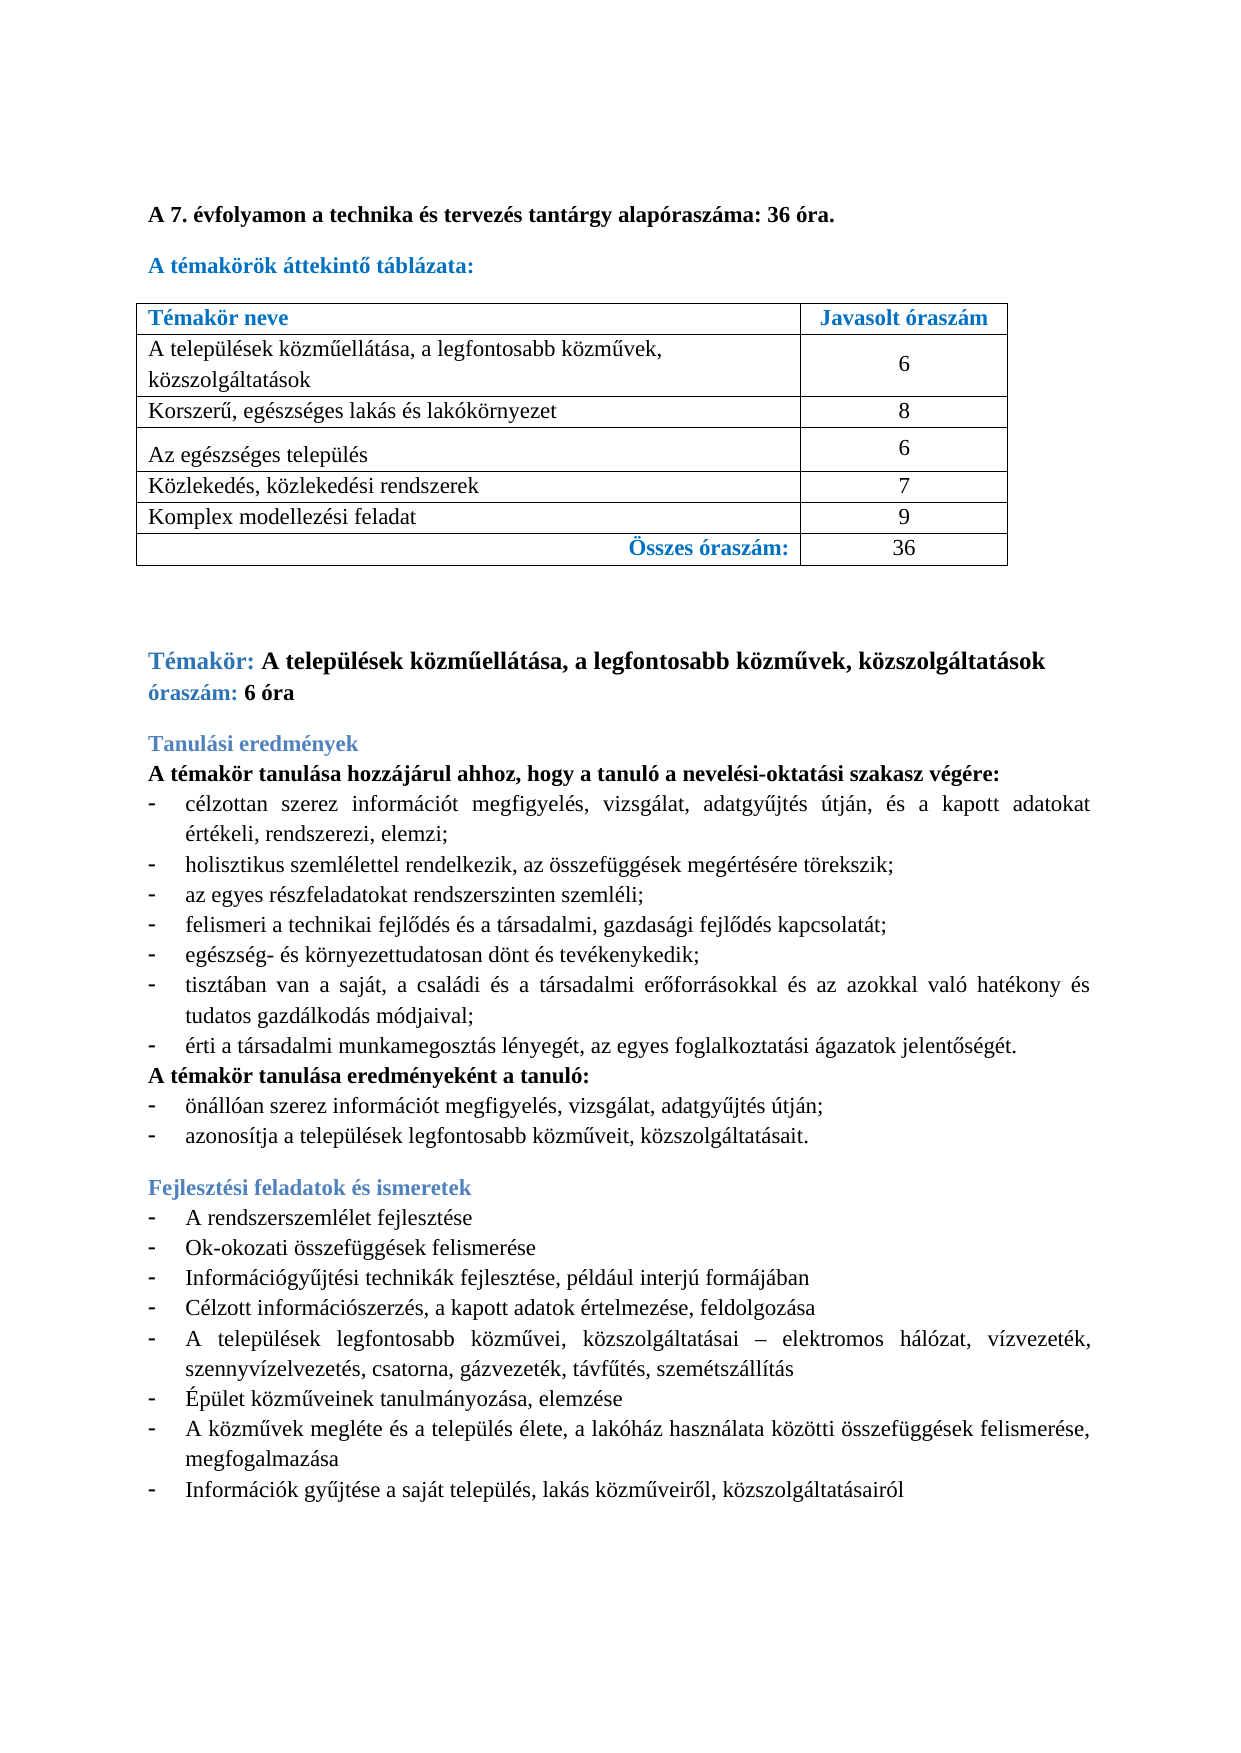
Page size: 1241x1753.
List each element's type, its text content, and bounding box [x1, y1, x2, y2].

text A közművek megléte és a település élete, a lakóház használata közötti összefüggések felismerése, megfogalmazása [148, 1415, 1092, 1472]
table_cell 36 [801, 534, 1007, 564]
text érti a társadalmi munkamegosztás lényegét, az egyes foglalkoztatási ágazatok jelentőségét. [148, 1032, 1092, 1058]
text óraszám: 6 óra [148, 679, 1092, 705]
table_cell 9 [801, 503, 1007, 533]
text A témakörök áttekintő táblázata: [148, 252, 1092, 278]
table_cell Összes óraszám: [137, 534, 800, 564]
table_cell A települések közműellátása, a legfontosabb közművek, közszolgáltatások [137, 335, 800, 396]
table_cell Közlekedés, közlekedési rendszerek [137, 472, 800, 502]
text Információk gyűjtése a saját település, lakás közműveiről, közszolgáltatásairól [148, 1476, 1092, 1502]
text A témakör tanulása hozzájárul ahhoz, hogy a tanuló a nevelési-oktatási szakasz végére: [148, 760, 1092, 786]
table_header Javasolt óraszám [801, 304, 1007, 334]
table_cell 7 [801, 472, 1007, 502]
table_header Témakör neve [137, 304, 800, 334]
table_cell 6 [801, 335, 1007, 396]
text holisztikus szemlélettel rendelkezik, az összefüggések megértésére törekszik; [148, 851, 1092, 877]
table_cell Korszerű, egészséges lakás és lakókörnyezet [137, 397, 800, 427]
text Információgyűjtési technikák fejlesztése, például interjú formájában [148, 1264, 1092, 1291]
text Ok-okozati összefüggések felismerése [148, 1234, 1092, 1260]
text célzottan szerez információt megfigyelés, vizsgálat, adatgyűjtés útján, és a kapott adatokat értékeli, rendszerezi, elemzi; [148, 790, 1092, 847]
text felismeri a technikai fejlődés és a társadalmi, gazdasági fejlődés kapcsolatát; [148, 911, 1092, 937]
text azonosítja a települések legfontosabb közműveit, közszolgáltatásait. [148, 1123, 1092, 1149]
text Célzott információszerzés, a kapott adatok értelmezése, feldolgozása [148, 1294, 1092, 1321]
text A rendszerszemlélet fejlesztése [148, 1204, 1092, 1230]
table_cell Az egészséges település [137, 428, 800, 471]
text Épület közműveinek tanulmányozása, elemzése [148, 1385, 1092, 1411]
text tisztában van a saját, a családi és a társadalmi erőforrásokkal és az azokkal való hatékony és tudatos gazdálkodás módjaival; [148, 972, 1092, 1028]
subtitle Tanulási eredmények [148, 730, 1092, 756]
text A témakör tanulása eredményeként a tanuló: [148, 1062, 1092, 1088]
text Témakör: A települések közműellátása, a legfontosabb közművek, közszolgáltatások [148, 646, 1092, 674]
text az egyes részfeladatokat rendszerszinten szemléli; [148, 881, 1092, 907]
table_cell 6 [801, 428, 1007, 471]
table_cell Komplex modellezési feladat [137, 503, 800, 533]
text önállóan szerez információt megfigyelés, vizsgálat, adatgyűjtés útján; [148, 1092, 1092, 1119]
table_cell 8 [801, 397, 1007, 427]
text A települések legfontosabb közművei, közszolgáltatásai – elektromos hálózat, vízvezeték, szennyvízelvezetés, csatorna, gázvezeték, távfűtés, szemétszállítás [148, 1325, 1092, 1381]
text egészség- és környezettudatosan dönt és tevékenykedik; [148, 941, 1092, 968]
subtitle Fejlesztési feladatok és ismeretek [148, 1174, 1092, 1200]
text A 7. évfolyamon a technika és tervezés tantárgy alapóraszáma: 36 óra. [148, 201, 1092, 227]
